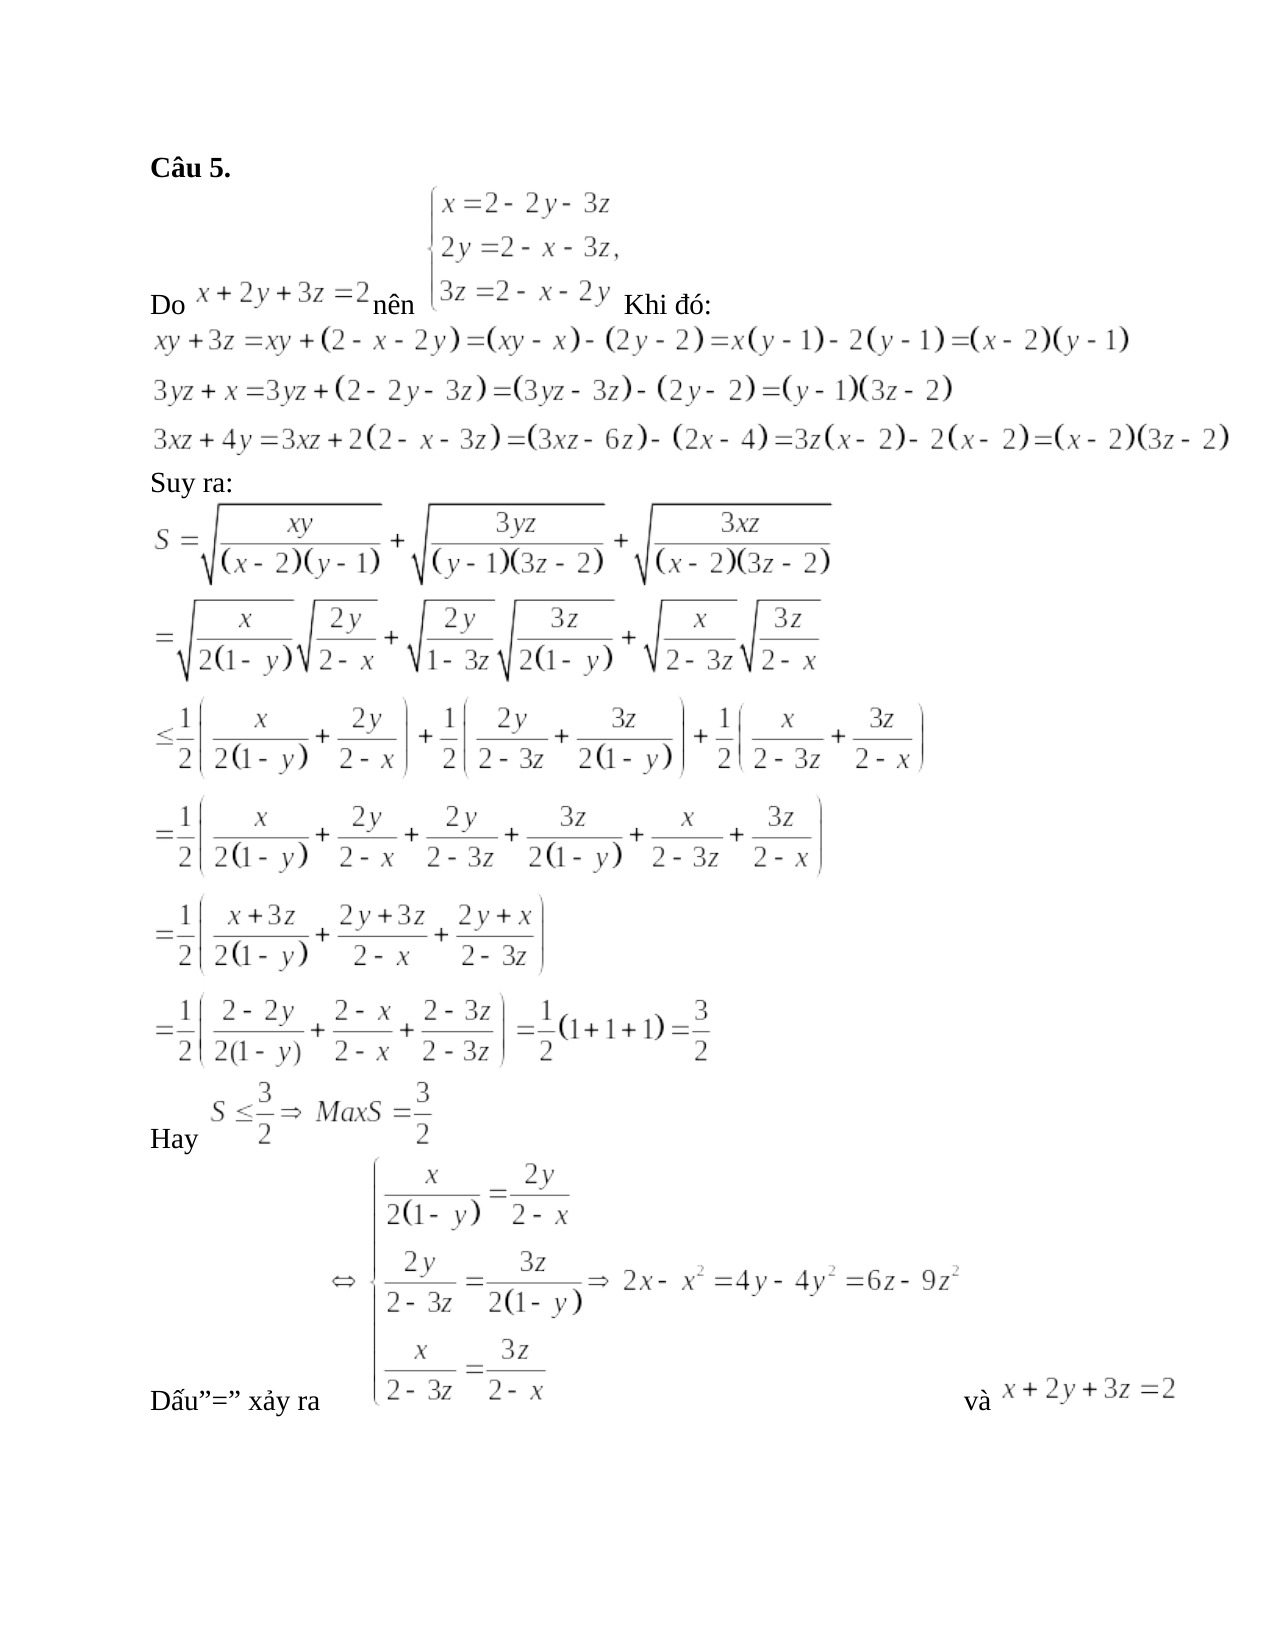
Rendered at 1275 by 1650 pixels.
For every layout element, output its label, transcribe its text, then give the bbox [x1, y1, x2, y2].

list Câu 5. [150, 150, 1196, 183]
list Do nên Khi đó: [150, 183, 1196, 321]
list Hay [150, 1075, 1196, 1154]
list Suy ra: [150, 321, 1196, 1075]
list Dấu”=” xảy ra và [150, 1154, 1196, 1417]
